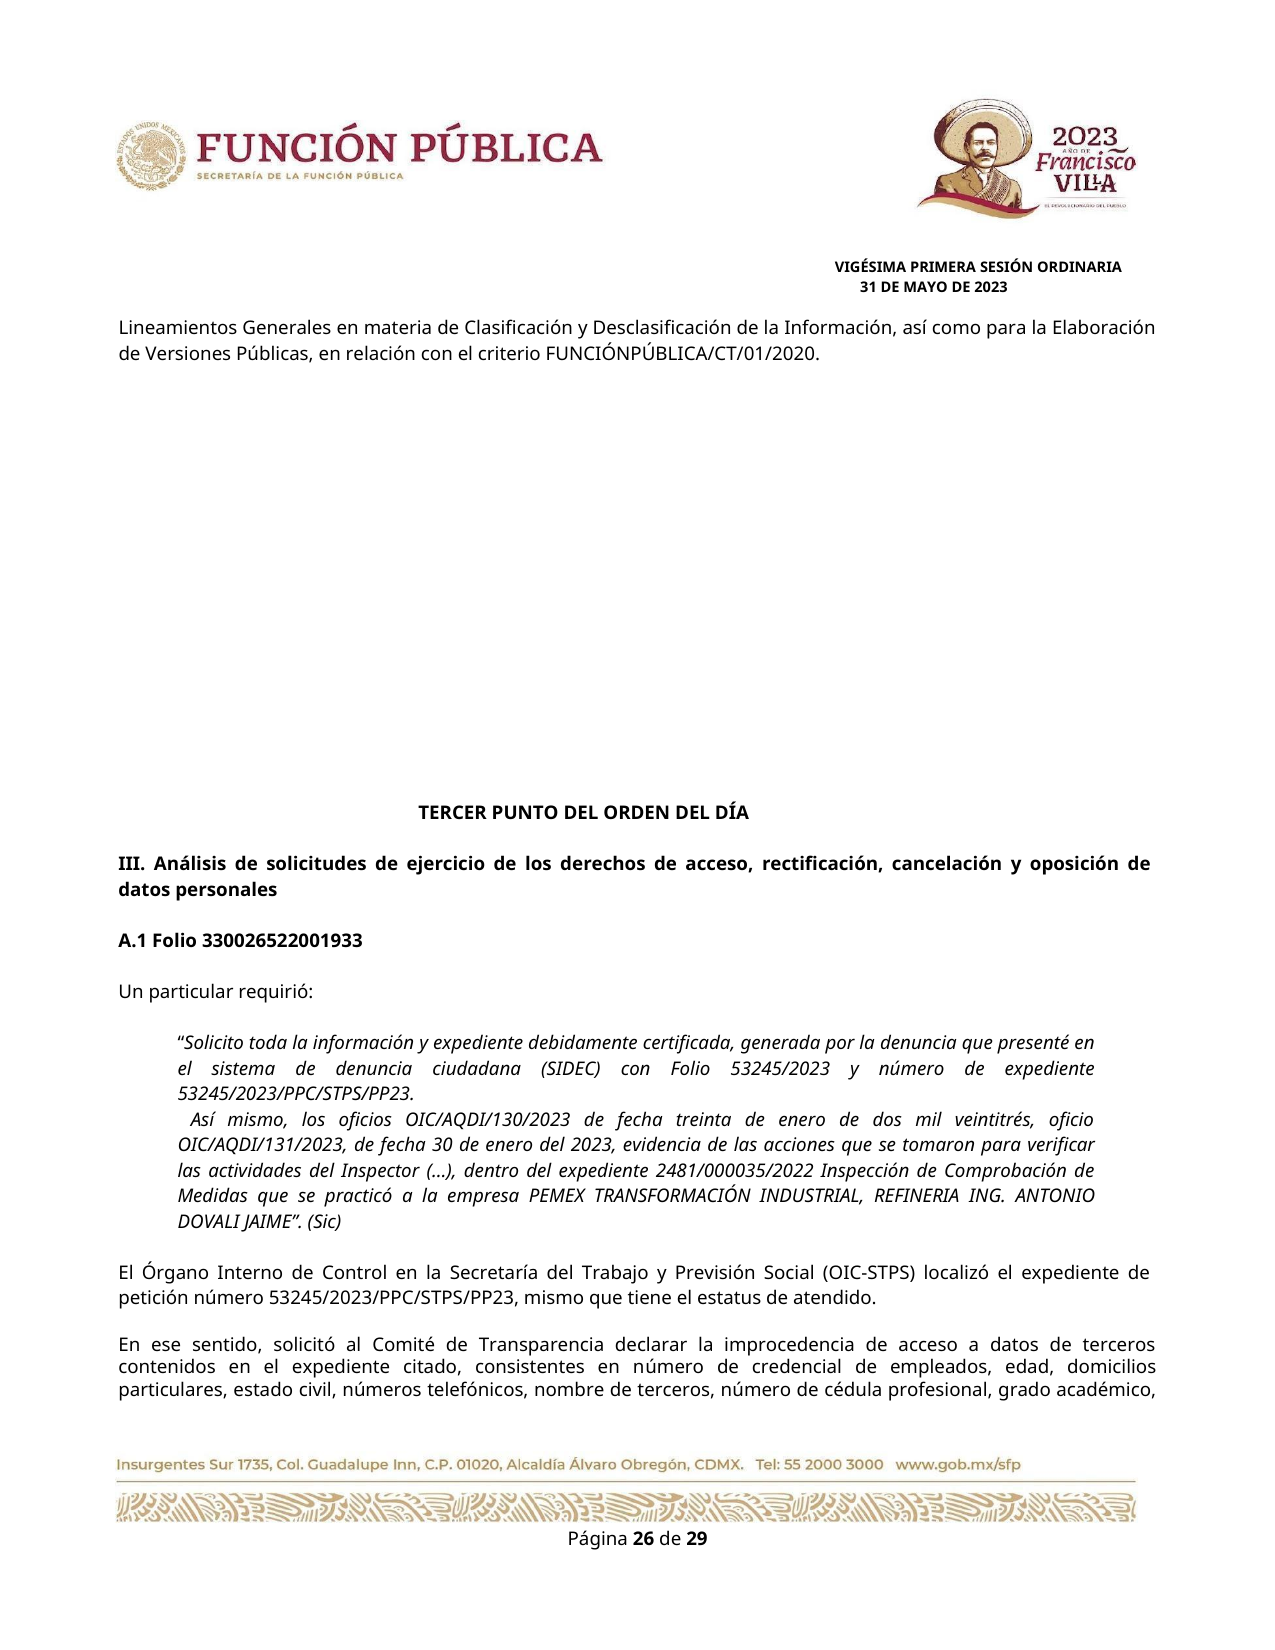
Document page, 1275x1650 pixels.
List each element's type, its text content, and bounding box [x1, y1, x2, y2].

text “Solicito toda la información y expediente debidamente certificada, generada por la denuncia que presenté en el sistema de denuncia ciudadana (SIDEC) con Folio 53245/2023 y número de expediente 53245/2023/PPC/STPS/PP23. [177, 1029, 1098, 1106]
text A.1 Folio 330026522001933 [118, 927, 1153, 953]
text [118, 315, 1157, 366]
text TERCER PUNTO DEL ORDEN DEL DÍA [343, 799, 1153, 825]
text III. Análisis de solicitudes de ejercicio de los derechos de acceso, rectificación, cancelación y oposición de datos personales [118, 851, 1153, 902]
text Así mismo, los oficios OIC/AQDI/130/2023 de fecha treinta de enero de dos mil veintitrés, oficio OIC/AQDI/131/2023, de fecha 30 de enero del 2023, evidencia de las acciones que se tomaron para verificar las actividades del Inspector (…), dentro del expediente 2481/000035/2022 Inspección de Comprobación de Medidas que se practicó a la empresa PEMEX TRANSFORMACIÓN INDUSTRIAL, REFINERIA ING. ANTONIO DOVALI JAIME”. (Sic) [177, 1106, 1098, 1233]
text Un particular requirió: [118, 978, 1157, 1004]
text El Órgano Interno de Control en la Secretaría del Trabajo y Previsión Social (OIC-STPS) localizó el expediente de petición número 53245/2023/PPC/STPS/PP23, mismo que tiene el estatus de atendido. [118, 1259, 1152, 1310]
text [118, 1333, 1157, 1402]
picture [0, 7, 1252, 1551]
